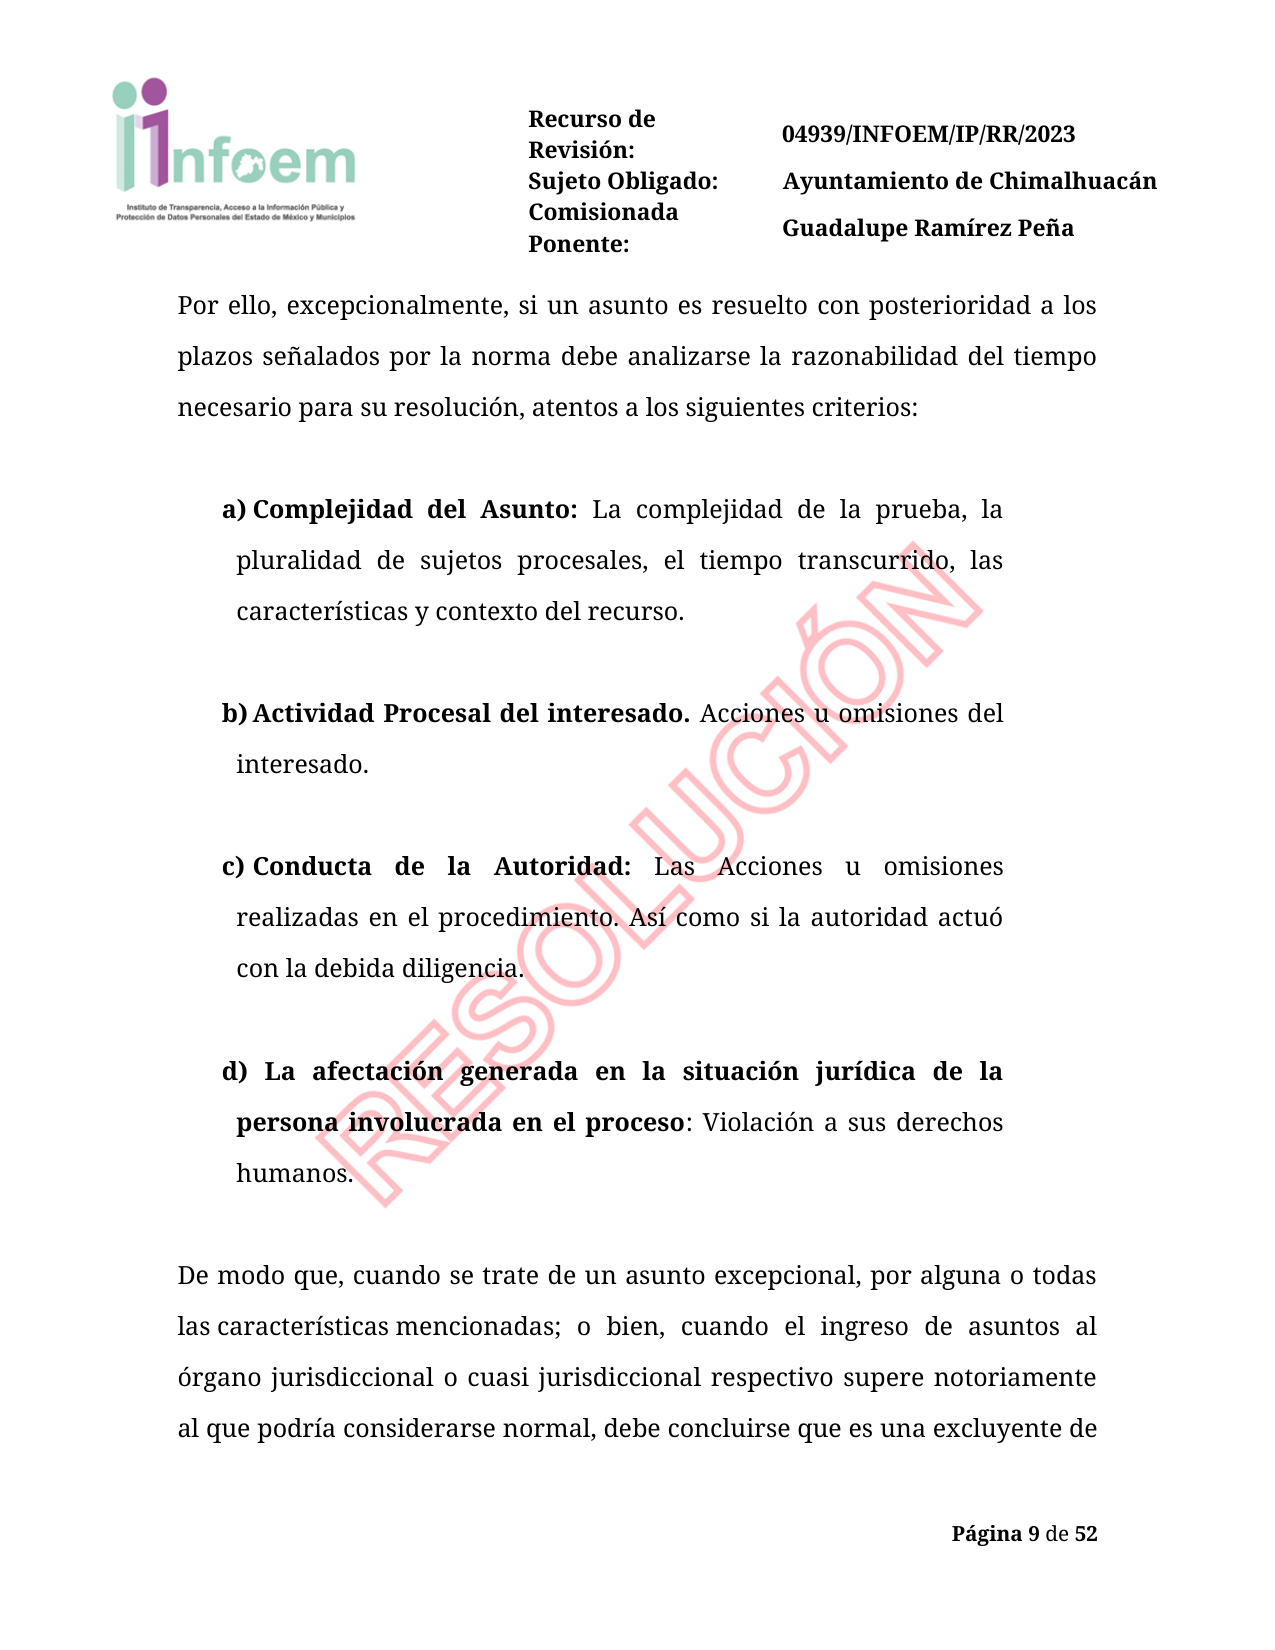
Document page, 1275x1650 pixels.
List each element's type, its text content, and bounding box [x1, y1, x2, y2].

picture [0, 17, 1274, 1650]
list Actividad Procesal del interesado. Acciones u omisiones del interesado. [222, 696, 1004, 781]
text Por ello, excepcionalmente, si un asunto es resuelto con posterioridad a los plazos señalados por la norma debe analizarse la razonabilidad del tiempo necesario para su resolución, atentos a los siguientes criterios: [177, 288, 1098, 424]
list Complejidad del Asunto: La complejidad de la prueba, la pluralidad de sujetos procesales, el tiempo transcurrido, las características y contexto del recurso. [222, 492, 1004, 628]
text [177, 1257, 1098, 1444]
list Conducta de la Autoridad: Las Acciones u omisiones realizadas en el procedimiento. Así como si la autoridad actuó con la debida diligencia. [222, 849, 1004, 985]
text d) La afectación generada en la situación jurídica de la persona involucrada en el proceso: Violación a sus derechos humanos. [222, 1053, 1004, 1189]
